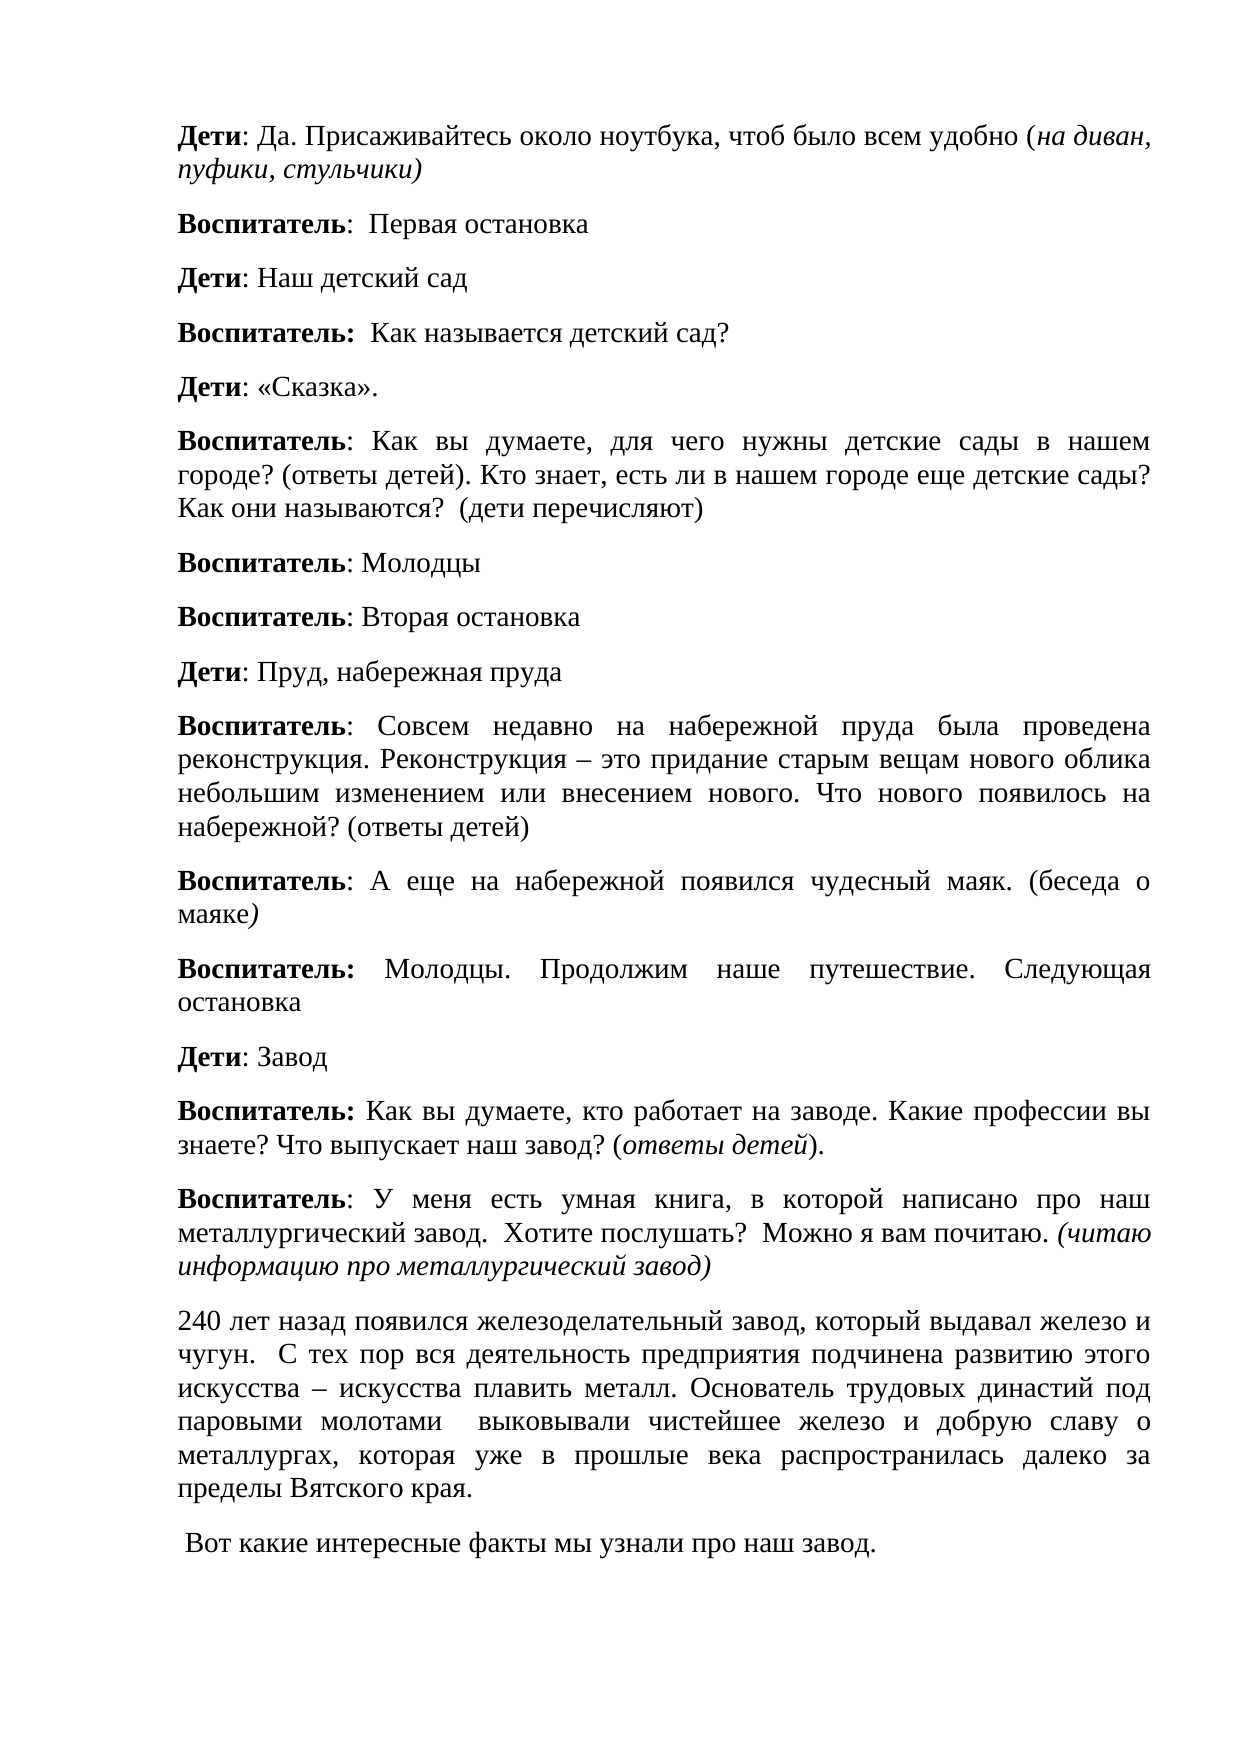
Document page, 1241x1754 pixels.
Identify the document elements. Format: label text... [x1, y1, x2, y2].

text Воспитатель: Молодцы. Продолжим наше путешествие. Следующая остановка [177, 951, 1152, 1018]
text Дети: Да. Присаживайтесь около ноутбука, чтоб было всем удобно (на диван, пуфики, стульчики) [177, 118, 1152, 185]
text Воспитатель: А еще на набережной появился чудесный маяк. (беседа о маяке) [177, 863, 1152, 930]
text Воспитатель: Вторая остановка [177, 599, 1152, 633]
text Дети: Завод [177, 1039, 1152, 1072]
text 240 лет назад появился железоделательный завод, который выдавал железо и чугун. С тех пор вся деятельность предприятия подчинена развитию этого искусства – искусства плавить металл. Основатель трудовых династий под паровыми молотами выковывали чистейшее железо и добрую славу о металлургах, которая уже в прошлые века распространилась далеко за пределы Вятского края. [177, 1303, 1152, 1504]
text Дети: Пруд, набережная пруда [177, 654, 1152, 687]
text Воспитатель: Как называется детский сад? [177, 315, 1152, 348]
text Вот какие интересные факты мы узнали про наш завод. [177, 1525, 1152, 1558]
text Воспитатель: Первая остановка [177, 206, 1152, 239]
text Воспитатель: Как вы думаете, кто работает на заводе. Какие профессии вы знаете? Что выпускает наш завод? (ответы детей). [177, 1093, 1152, 1160]
text Воспитатель: У меня есть умная книга, в которой написано про наш металлургический завод. Хотите послушать? Можно я вам почитаю. (читаю информацию про металлургический завод) [177, 1181, 1152, 1282]
text Воспитатель: Совсем недавно на набережной пруда была проведена реконструкция. Реконструкция – это придание старым вещам нового облика небольшим изменением или внесением нового. Что нового появилось на набережной? (ответы детей) [177, 708, 1152, 842]
text Дети: Наш детский сад [177, 260, 1152, 294]
text Воспитатель: Молодцы [177, 545, 1152, 578]
text Воспитатель: Как вы думаете, для чего нужны детские сады в нашем городе? (ответы детей). Кто знает, есть ли в нашем городе еще детские сады? Как они называются? (дети перечисляют) [177, 423, 1152, 524]
text Дети: «Сказка». [177, 369, 1152, 403]
